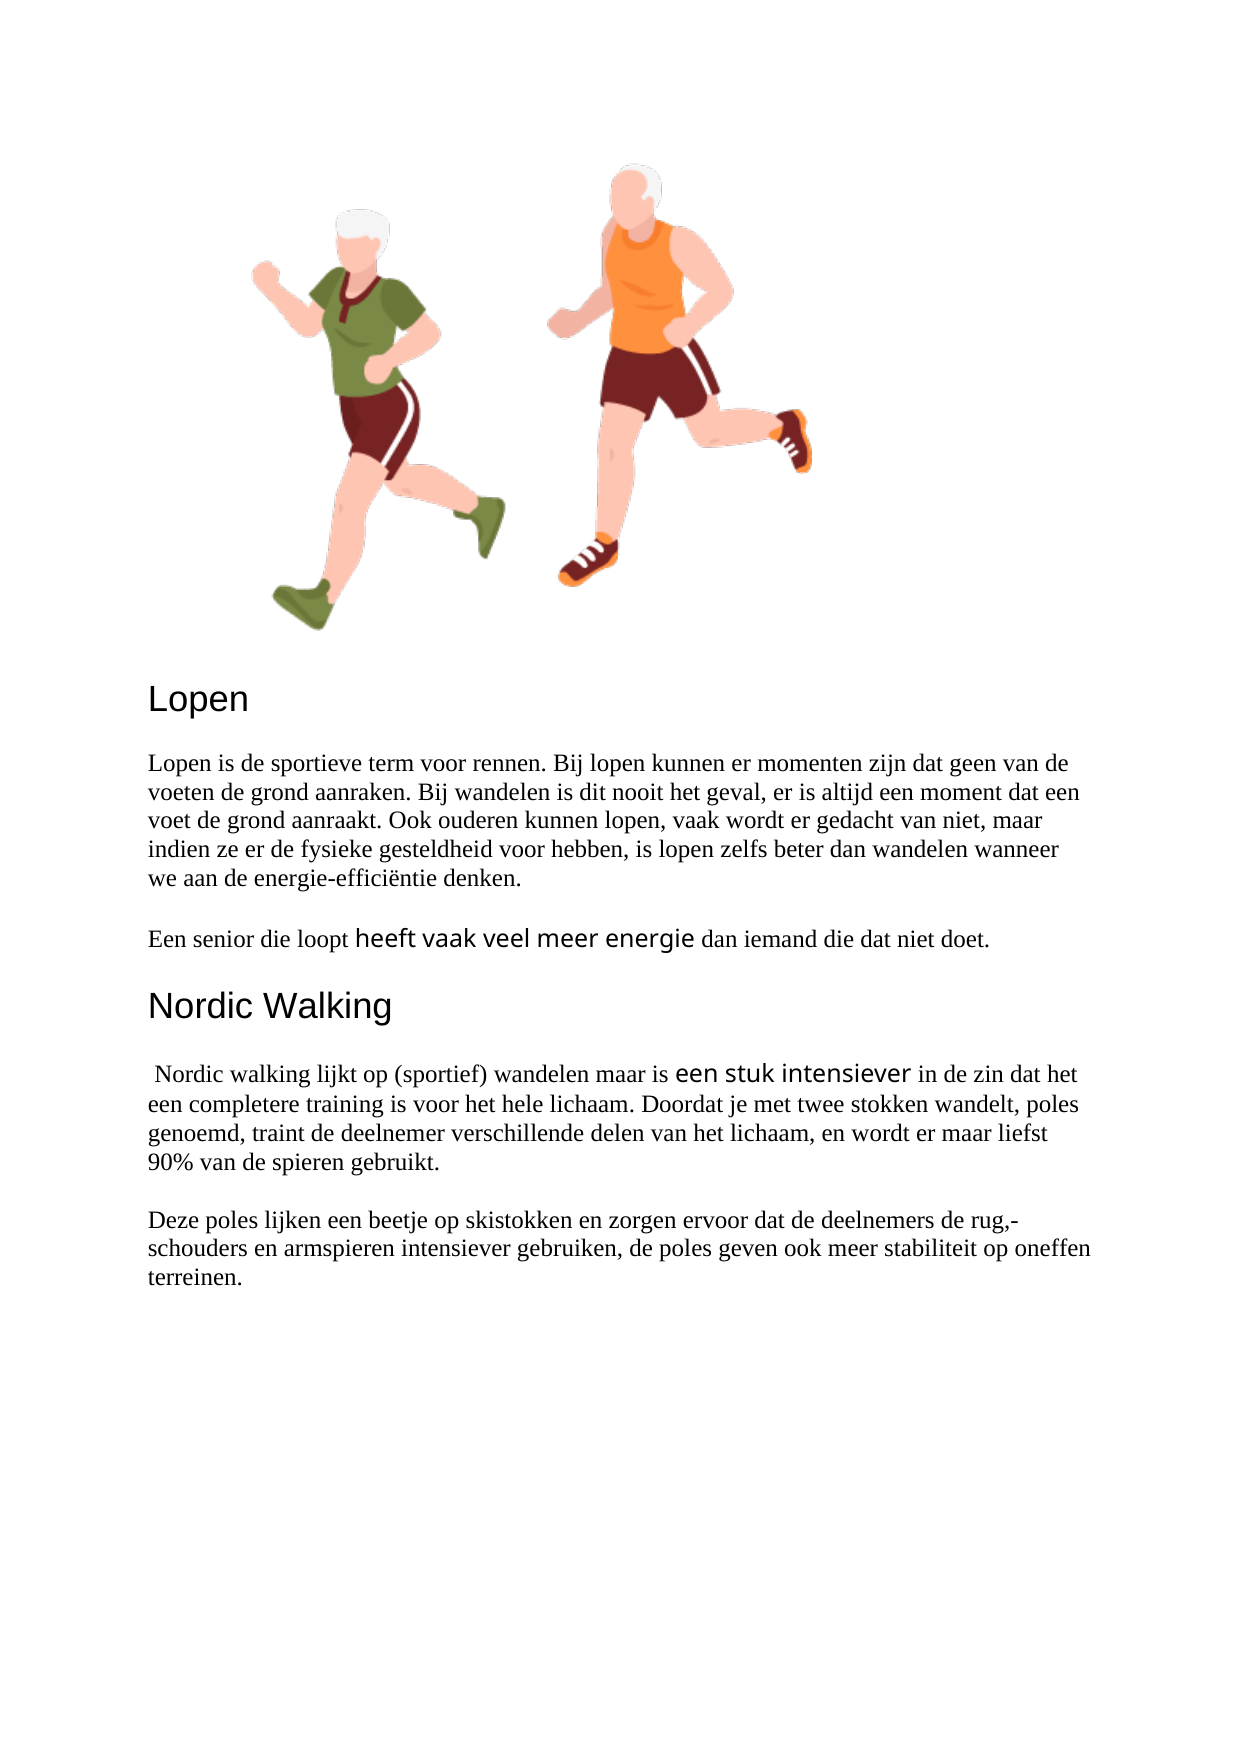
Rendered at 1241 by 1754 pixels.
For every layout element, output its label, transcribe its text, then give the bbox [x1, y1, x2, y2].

text Nordic walking lijkt op (sportief) wandelen maar is een stuk intensiever in de zin dat het een completere training is voor het hele lichaam. Doordat je met twee stokken wandelt, poles genoemd, traint de deelnemer verschillende delen van het lichaam, en wordt er maar liefst 90% van de spieren gebruikt. [148, 1055, 1093, 1176]
text Een senior die loopt heeft vaak veel meer energie dan iemand die dat niet doet. [148, 921, 1093, 955]
text Nordic Walking [148, 984, 1093, 1026]
text Lopen is de sportieve term voor rennen. Bij lopen kunnen er momenten zijn dat geen van de voeten de grond aanraken. Bij wandelen is dit nooit het geval, er is altijd een moment dat een voet de grond aanraakt. Ook ouderen kunnen lopen, vaak wordt er gedacht van niet, maar indien ze er de fysieke gesteldheid voor hebben, is lopen zelfs beter dan wandelen wanneer we aan de energie-efficiëntie denken. [148, 748, 1093, 892]
picture [147, 147, 884, 648]
text Deze poles lijken een beetje op skistokken en zorgen ervoor dat de deelnemers de rug,-schouders en armspieren intensiever gebruiken, de poles geven ook meer stabiliteit op oneffen terreinen. [148, 1205, 1093, 1291]
text Lopen [148, 677, 1093, 719]
